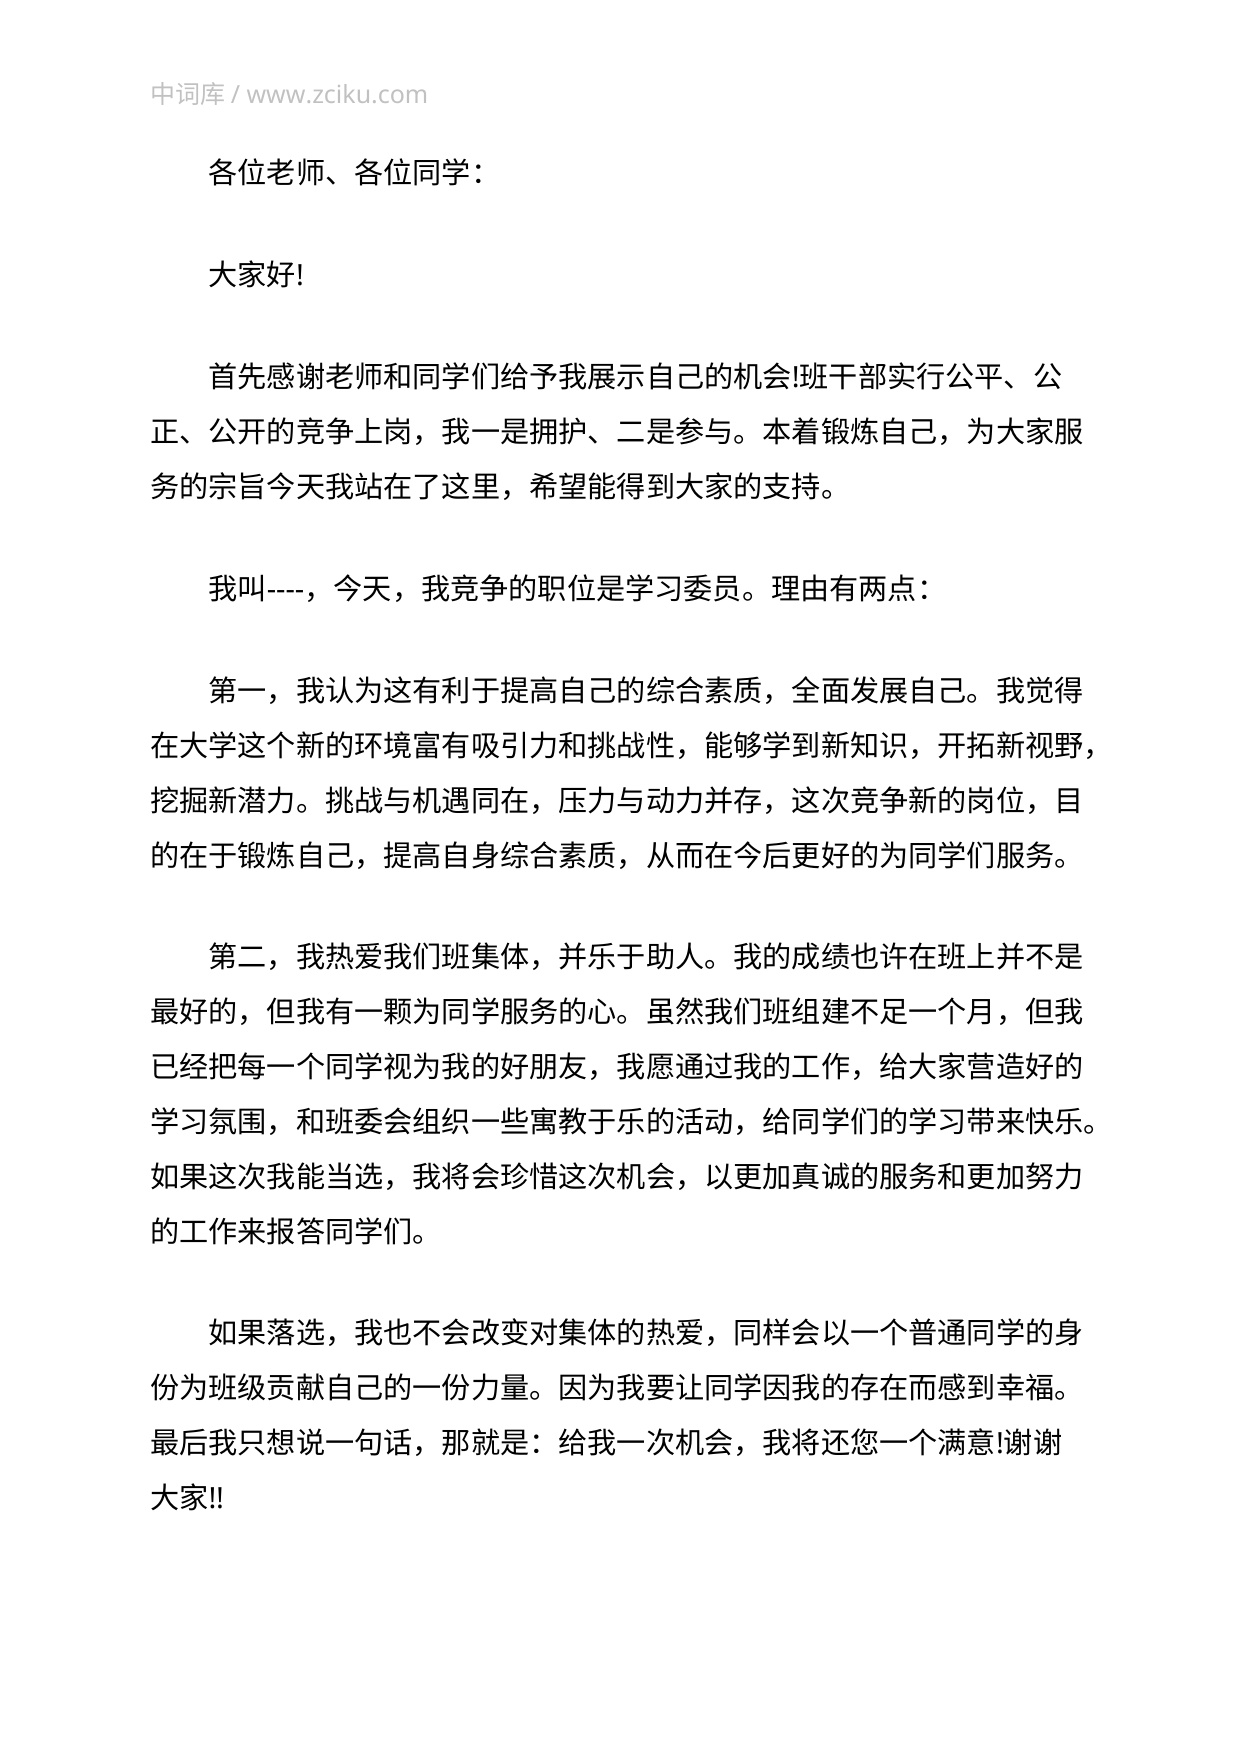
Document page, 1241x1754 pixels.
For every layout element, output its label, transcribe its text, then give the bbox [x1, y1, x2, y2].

text 各位老师、各位同学： [150, 150, 1090, 192]
text 我叫----，今天，我竞争的职位是学习委员。理由有两点： [150, 565, 1090, 608]
text 第一，我认为这有利于提高自己的综合素质，全面发展自己。我觉得在大学这个新的环境富有吸引力和挑战性，能够学到新知识，开拓新视野，挖掘新潜力。挑战与机遇同在，压力与动力并存，这次竞争新的岗位，目的在于锻炼自己，提高自身综合素质，从而在今后更好的为同学们服务。 [150, 667, 1090, 874]
text 首先感谢老师和同学们给予我展示自己的机会!班干部实行公平、公正、公开的竞争上岗，我一是拥护、二是参与。本着锻炼自己，为大家服务的宗旨今天我站在了这里，希望能得到大家的支持。 [150, 354, 1090, 506]
text 大家好! [150, 252, 1090, 294]
text 第二，我热爱我们班集体，并乐于助人。我的成绩也许在班上并不是最好的，但我有一颗为同学服务的心。虽然我们班组建不足一个月，但我已经把每一个同学视为我的好朋友，我愿通过我的工作，给大家营造好的学习氛围，和班委会组织一些寓教于乐的活动，给同学们的学习带来快乐。如果这次我能当选，我将会珍惜这次机会，以更加真诚的服务和更加努力的工作来报答同学们。 [150, 934, 1090, 1251]
text 如果落选，我也不会改变对集体的热爱，同样会以一个普通同学的身份为班级贡献自己的一份力量。因为我要让同学因我的存在而感到幸福。最后我只想说一句话，那就是：给我一次机会，我将还您一个满意!谢谢大家!! [150, 1310, 1090, 1517]
